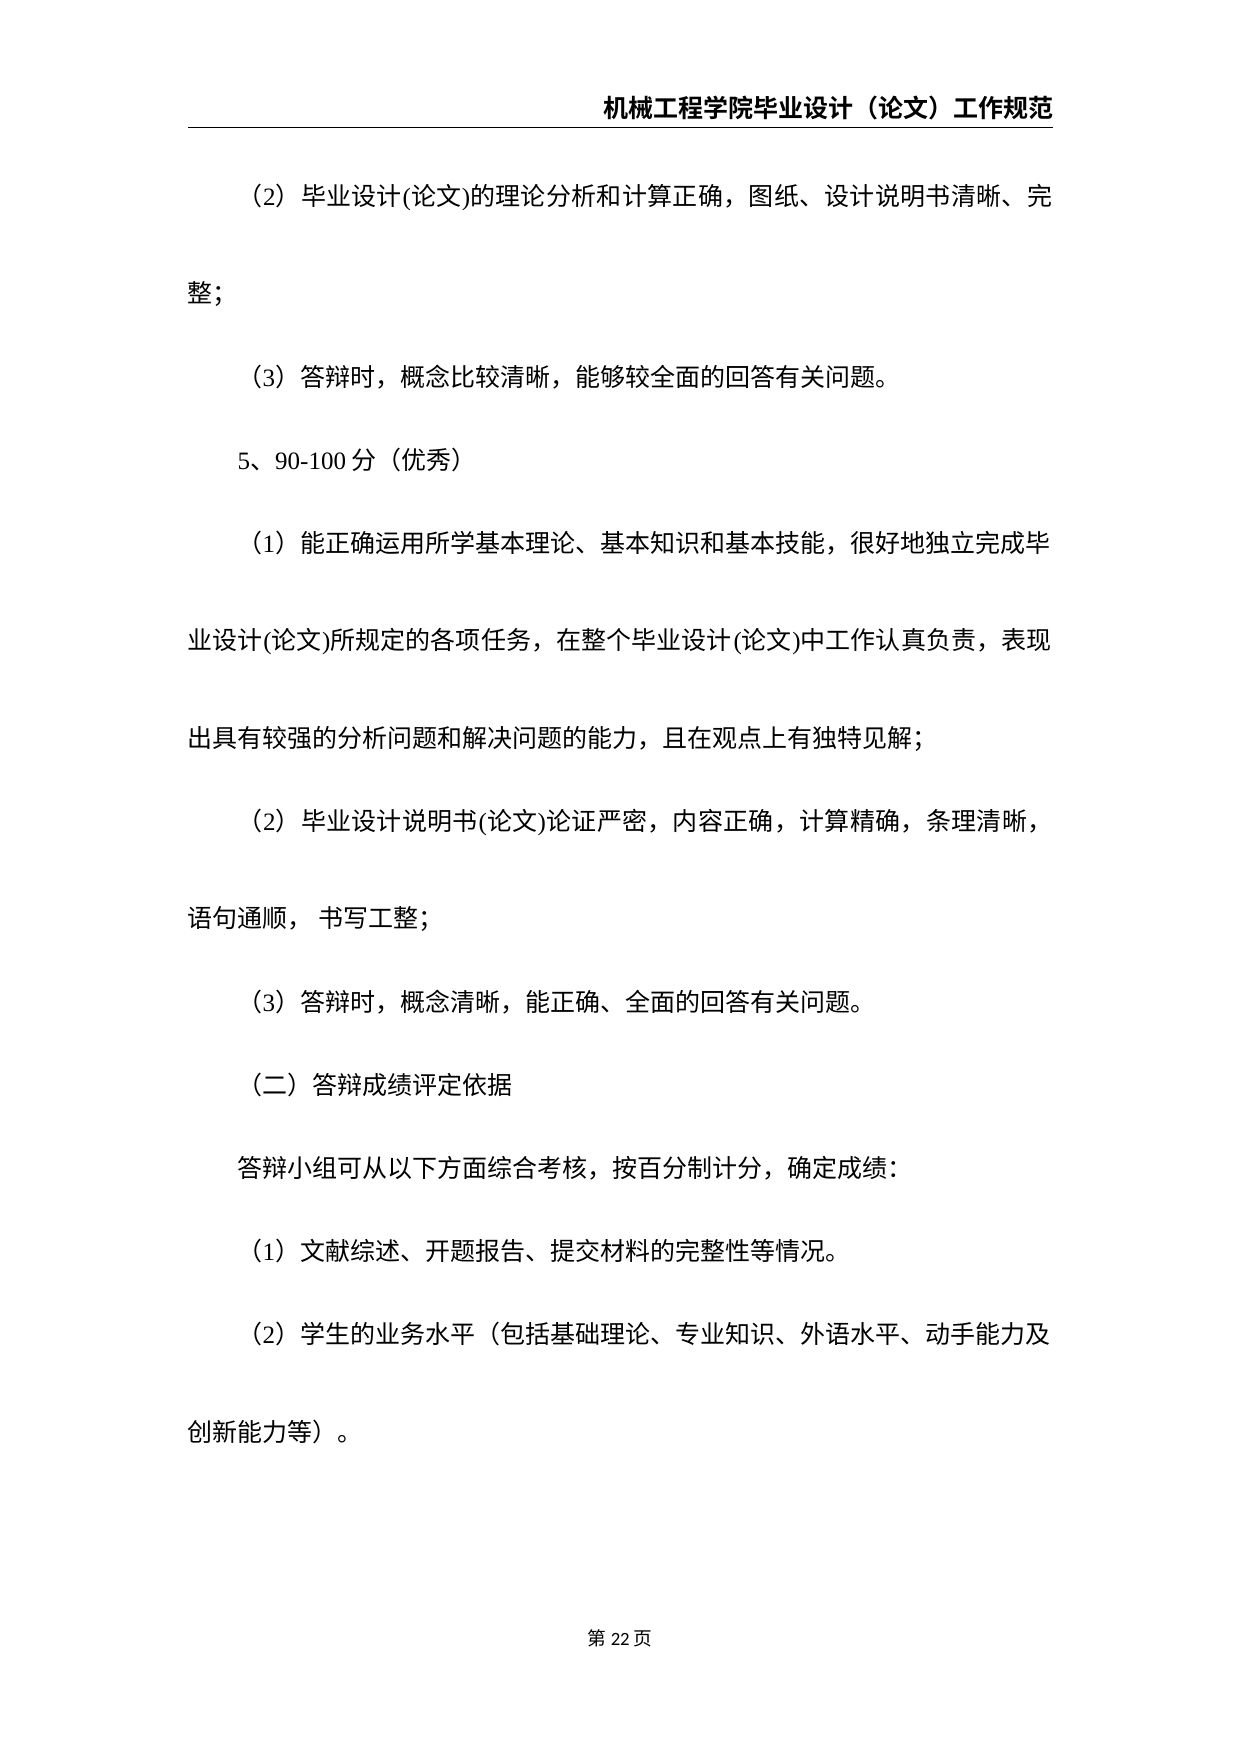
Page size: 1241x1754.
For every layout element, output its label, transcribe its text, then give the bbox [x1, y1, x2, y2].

text 5、90-100分（优秀） [187, 426, 1053, 491]
text （3）答辩时，概念比较清晰，能够较全面的回答有关问题。 [187, 343, 1053, 408]
text 答辩小组可从以下方面综合考核，按百分制计分，确定成绩： [187, 1134, 1053, 1199]
text （3）答辩时，概念清晰，能正确、全面的回答有关问题。 [187, 968, 1053, 1033]
text （2）毕业设计说明书(论文)论证严密，内容正确，计算精确，条理清晰，语句通顺， 书写工整； [187, 787, 1053, 949]
text （1）能正确运用所学基本理论、基本知识和基本技能，很好地独立完成毕业设计(论文)所规定的各项任务，在整个毕业设计(论文)中工作认真负责，表现出具有较强的分析问题和解决问题的能力，且在观点上有独特见解； [187, 509, 1053, 769]
text （二）答辩成绩评定依据 [187, 1051, 1053, 1116]
text （2）毕业设计(论文)的理论分析和计算正确，图纸、设计说明书清晰、完整； [187, 162, 1053, 324]
text （2）学生的业务水平（包括基础理论、专业知识、外语水平、动手能力及创新能力等）。 [187, 1300, 1053, 1463]
text （1）文献综述、开题报告、提交材料的完整性等情况。 [187, 1217, 1053, 1282]
